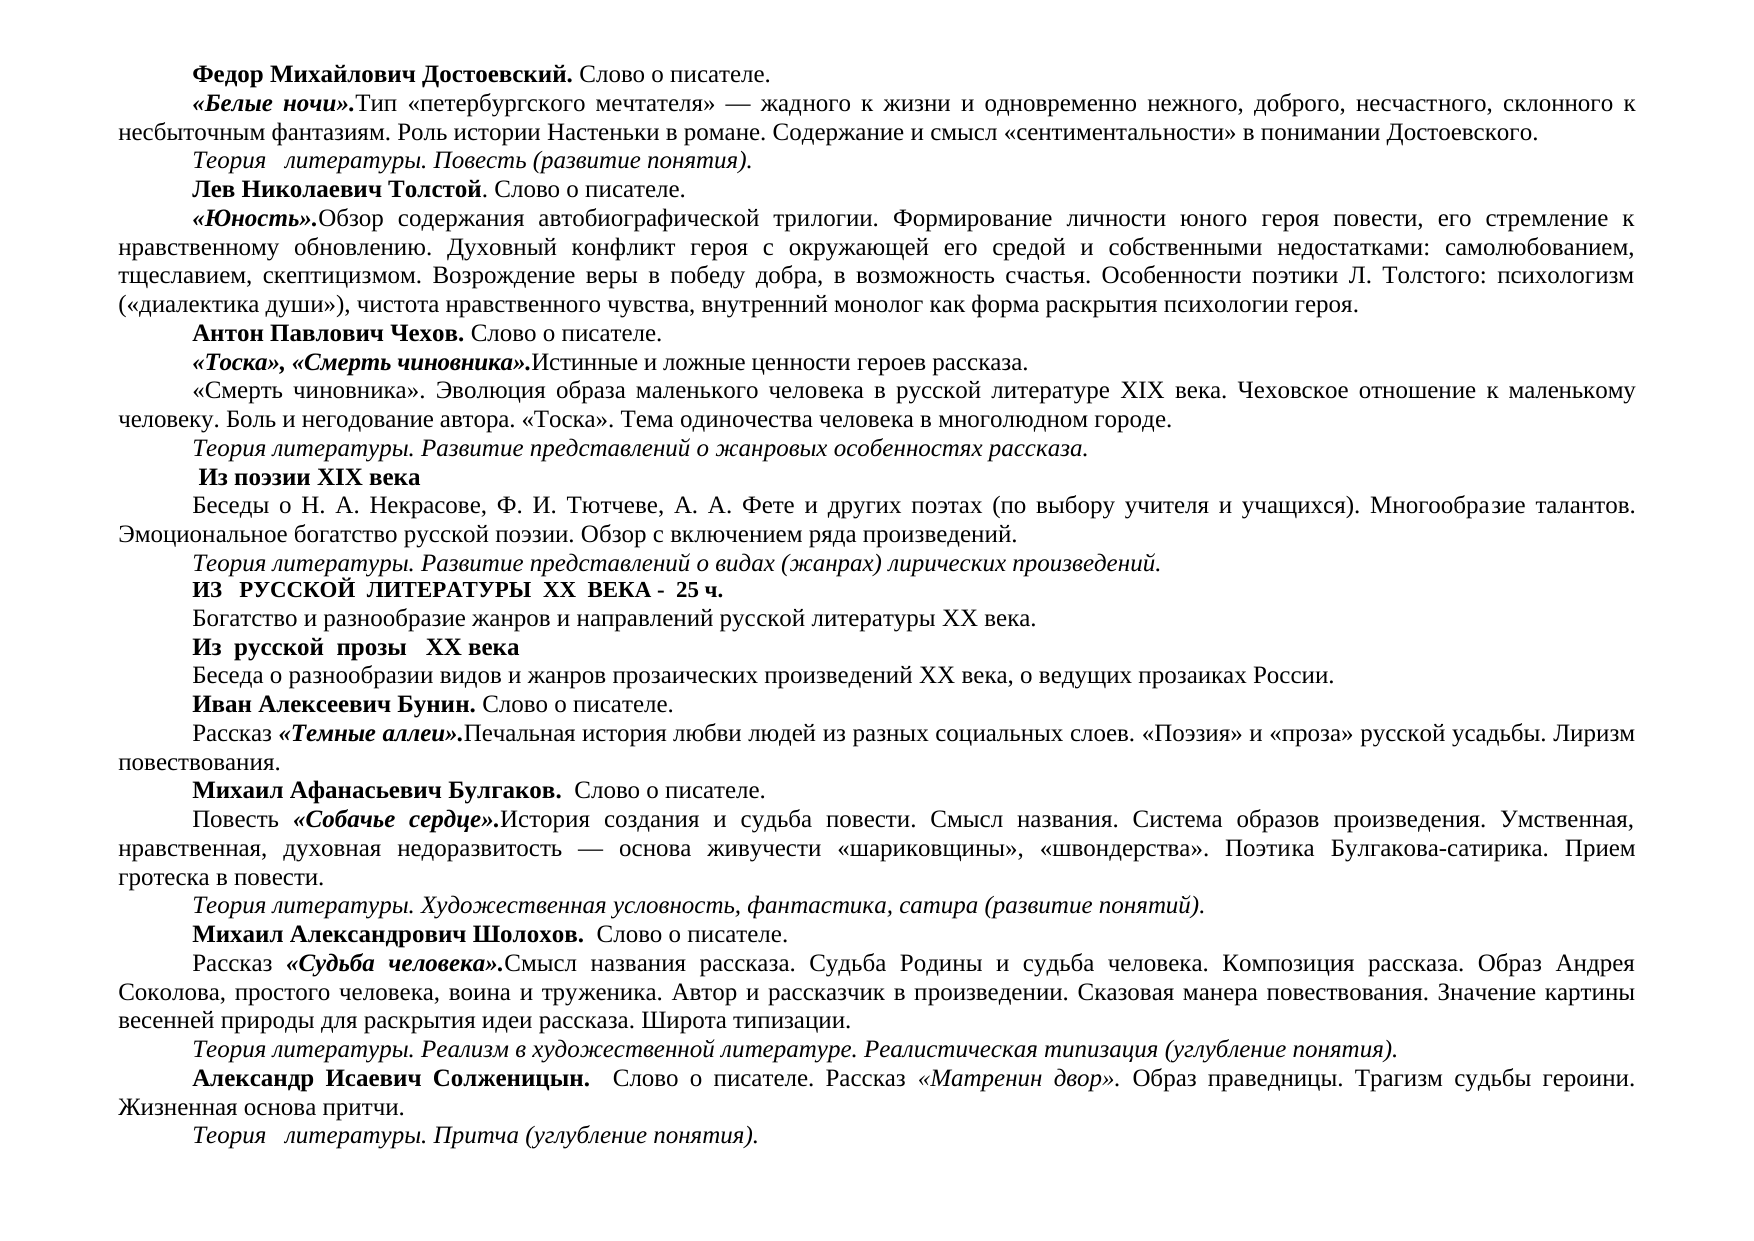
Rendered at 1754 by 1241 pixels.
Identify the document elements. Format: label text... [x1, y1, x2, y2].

text «Тоска», «Смерть чиновника».Истинные и ложные ценности героев рассказа. [118, 347, 1636, 375]
text Михаил Афанасьевич Булгаков. Слово о писателе. [118, 775, 1636, 804]
text Из поэзии XIX века [118, 462, 1636, 490]
text Теория литературы. Развитие представлений о видах (жанрах) лирических произведений. [118, 548, 1636, 577]
text Михаил Александрович Шолохов. Слово о писателе. [118, 919, 1636, 948]
text Теория литературы. Притча (углубление понятия). [118, 1120, 1636, 1149]
text Повесть «Собачье сердце».История создания и судьба повести. Смысл названия. Система образов произведения. Умственная, нравственная, духовная недоразвитость — основа живучести «шариковщины», «швондерства». Поэтика Булгакова-сатирика. Прием гротеска в повести. [118, 804, 1636, 890]
text Александр Исаевич Солженицын. Слово о писателе. Рассказ «Матренин двор». Образ праведницы. Трагизм судьбы героини. Жизненная основа притчи. [118, 1063, 1636, 1120]
text Рассказ «Темные аллеи».Печальная история любви людей из разных социальных слоев. «Поэзия» и «проза» русской усадьбы. Лиризм повествования. [118, 718, 1636, 775]
text Беседа о разнообразии видов и жанров прозаических произведений XX века, о ведущих прозаиках России. [118, 660, 1636, 689]
text Антон Павлович Чехов. Слово о писателе. [118, 318, 1636, 347]
text Теория литературы. Развитие представлений о жанровых особенностях рассказа. [118, 433, 1636, 462]
text Теория литературы. Реализм в художественной литературе. Реалистическая типизация (углубление понятия). [118, 1034, 1636, 1063]
text «Смерть чиновника». Эволюция образа маленького человека в русской литературе XIX века. Чеховское отношение к маленькому человеку. Боль и негодование автора. «Тоска». Тема одиночества человека в многолюдном городе. [118, 375, 1636, 433]
text Иван Алексеевич Бунин. Слово о писателе. [118, 689, 1636, 718]
text Рассказ «Судьба человека».Смысл названия рассказа. Судьба Родины и судьба человека. Композиция рассказа. Образ Андрея Соколова, простого человека, воина и труженика. Автор и рассказчик в произведении. Сказовая манера повествования. Значение картины весенней природы для раскрытия идеи рассказа. Широта типизации. [118, 948, 1636, 1034]
text Теория литературы. Художественная условность, фантастика, сатира (развитие понятий). [118, 890, 1636, 919]
text Лев Николаевич Толстой. Слово о писателе. [118, 174, 1636, 203]
text Федор Михайлович Достоевский. Слово о писателе. [118, 59, 1636, 88]
text «Юность».Обзор содержания автобиографической трилогии. Формирование личности юного героя повести, его стремление к нравственному обновлению. Духовный конфликт героя с окружающей его средой и собственными недостатками: самолюбованием, тщеславием, скептицизмом. Возрождение веры в победу добра, в возможность счастья. Особенности поэтики Л. Толстого: психологизм («диалектика души»), чистота нравственного чувства, внутренний монолог как форма раскрытия психологии героя. [118, 203, 1636, 318]
text Богатство и разнообразие жанров и направлений русской литературы XX века. [118, 603, 1636, 632]
text ИЗ РУССКОЙ ЛИТЕРАТУРЫ XX ВЕКА - 25 ч. [118, 577, 1636, 603]
text «Белые ночи».Тип «петербургского мечтателя» — жадного к жизни и одновременно нежного, доброго, несчастного, склонного к несбыточным фантазиям. Роль истории Настеньки в романе. Содержание и смысл «сентиментальности» в понимании Достоевского. [118, 88, 1636, 145]
text Беседы о Н. А. Некрасове, Ф. И. Тютчеве, А. А. Фете и других поэтах (по выбору учителя и учащихся). Многообразие талантов. Эмоциональное богатство русской поэзии. Обзор с включением ряда произведений. [118, 490, 1636, 548]
text Из русской прозы XX века [118, 632, 1636, 660]
text Теория литературы. Повесть (развитие понятия). [118, 145, 1636, 174]
